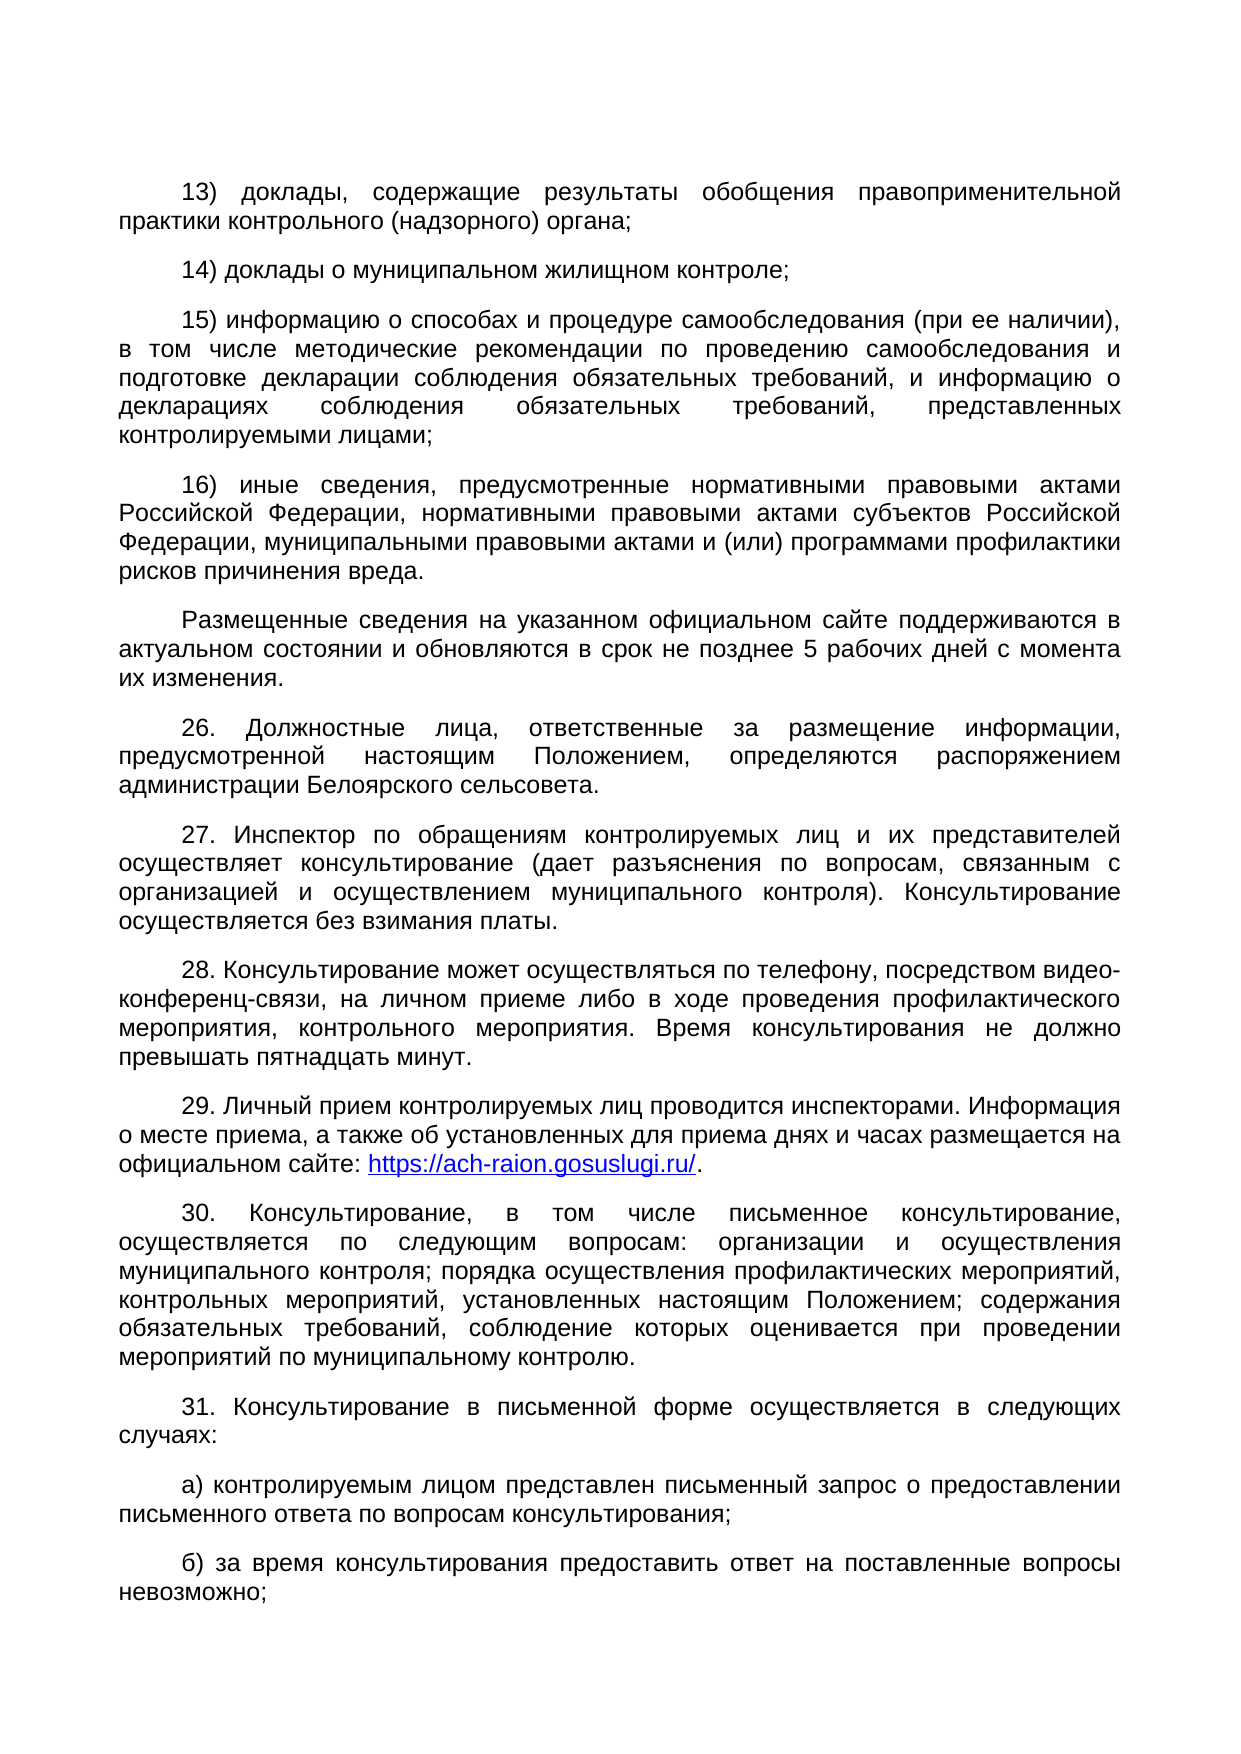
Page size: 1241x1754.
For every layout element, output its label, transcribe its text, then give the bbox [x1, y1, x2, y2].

text б) за время консультирования предоставить ответ на поставленные вопросы невозможно; [118, 1548, 1122, 1606]
text 29. Личный прием контролируемых лиц проводится инспекторами. Информация о месте приема, а также об установленных для приема днях и часах размещается на официальном сайте: https://ach-raion.gosuslugi.ru/. [118, 1091, 1122, 1178]
text 31. Консультирование в письменной форме осуществляется в следующих случаях: [118, 1392, 1122, 1449]
text Размещенные сведения на указанном официальном сайте поддерживаются в актуальном состоянии и обновляются в срок не позднее 5 рабочих дней с момента их изменения. [118, 606, 1122, 692]
text 15) информацию о способах и процедуре самообследования (при ее наличии), в том числе методические рекомендации по проведению самообследования и подготовке декларации соблюдения обязательных требований, и информацию о декларациях соблюдения обязательных требований, представленных контролируемыми лицами; [118, 305, 1122, 449]
text 14) доклады о муниципальном жилищном контроле; [118, 256, 1122, 284]
text а) контролируемым лицом представлен письменный запрос о предоставлении письменного ответа по вопросам консультирования; [118, 1470, 1122, 1528]
text 27. Инспектор по обращениям контролируемых лиц и их представителей осуществляет консультирование (дает разъяснения по вопросам, связанным с организацией и осуществлением муниципального контроля). Консультирование осуществляется без взимания платы. [118, 820, 1122, 935]
text 26. Должностные лица, ответственные за размещение информации, предусмотренной настоящим Положением, определяются распоряжением администрации Белоярского сельсовета. [118, 713, 1122, 799]
text 30. Консультирование, в том числе письменное консультирование, осуществляется по следующим вопросам: организации и осуществления муниципального контроля; порядка осуществления профилактических мероприятий, контрольных мероприятий, установленных настоящим Положением; содержания обязательных требований, соблюдение которых оценивается при проведении мероприятий по муниципальному контролю. [118, 1198, 1122, 1371]
text 16) иные сведения, предусмотренные нормативными правовыми актами Российской Федерации, нормативными правовыми актами субъектов Российской Федерации, муниципальными правовыми актами и (или) программами профилактики рисков причинения вреда. [118, 470, 1122, 585]
text 28. Консультирование может осуществляться по телефону, посредством видео-конференц-связи, на личном приеме либо в ходе проведения профилактического мероприятия, контрольного мероприятия. Время консультирования не должно превышать пятнадцать минут. [118, 956, 1122, 1071]
text 13) доклады, содержащие результаты обобщения правоприменительной практики контрольного (надзорного) органа; [118, 177, 1122, 235]
